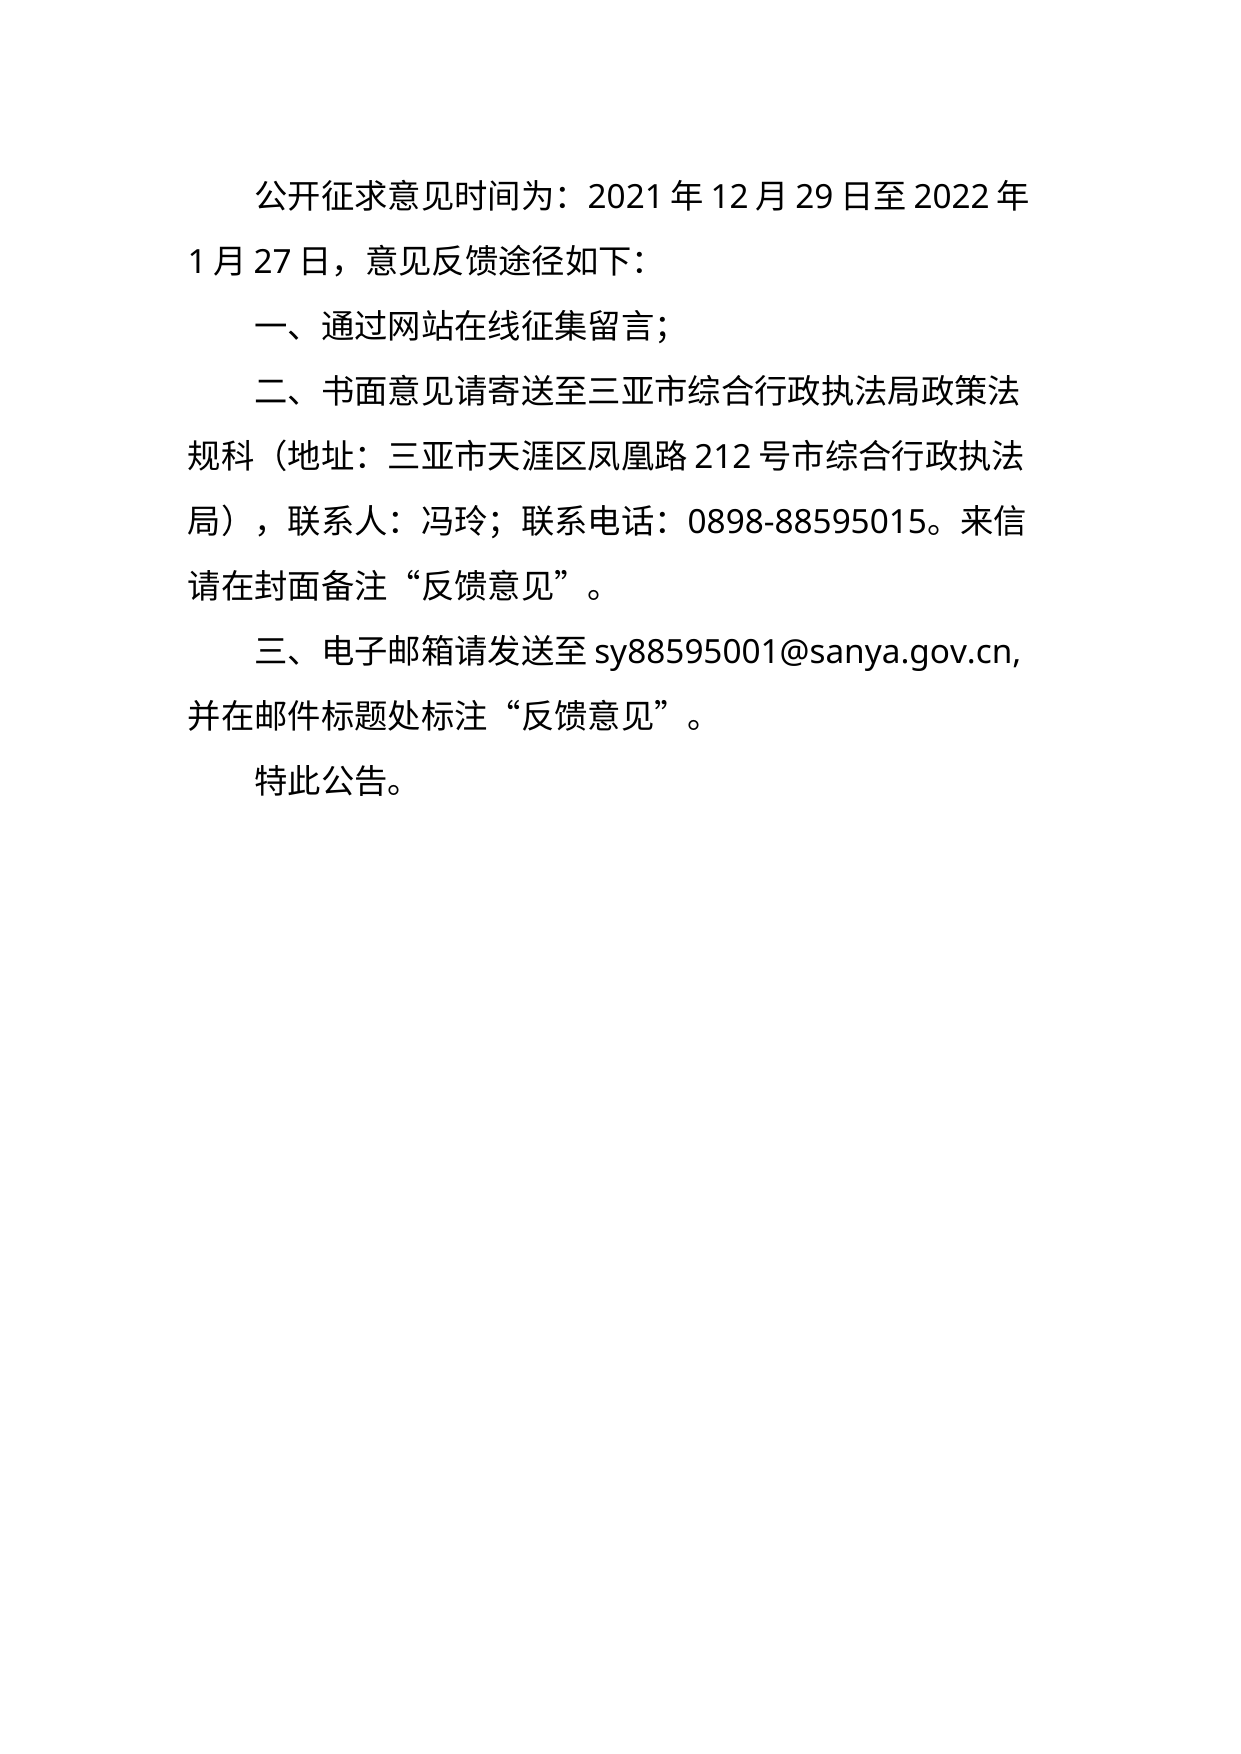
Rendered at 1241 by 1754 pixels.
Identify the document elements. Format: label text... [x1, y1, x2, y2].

text 三、电子邮箱请发送至sy88595001@sanya.gov.cn,并在邮件标题处标注“反馈意见”。 [187, 617, 1053, 747]
text 二、书面意见请寄送至三亚市综合行政执法局政策法规科（地址：三亚市天涯区凤凰路212号市综合行政执法局），联系人：冯玲；联系电话：0898-88595015。来信请在封面备注“反馈意见”。 [187, 357, 1053, 617]
text 公开征求意见时间为：2021年12月29日至2022年1月27日，意见反馈途径如下： [187, 162, 1053, 292]
text 一、通过网站在线征集留言； [187, 292, 1053, 357]
text 特此公告。 [187, 747, 1053, 812]
